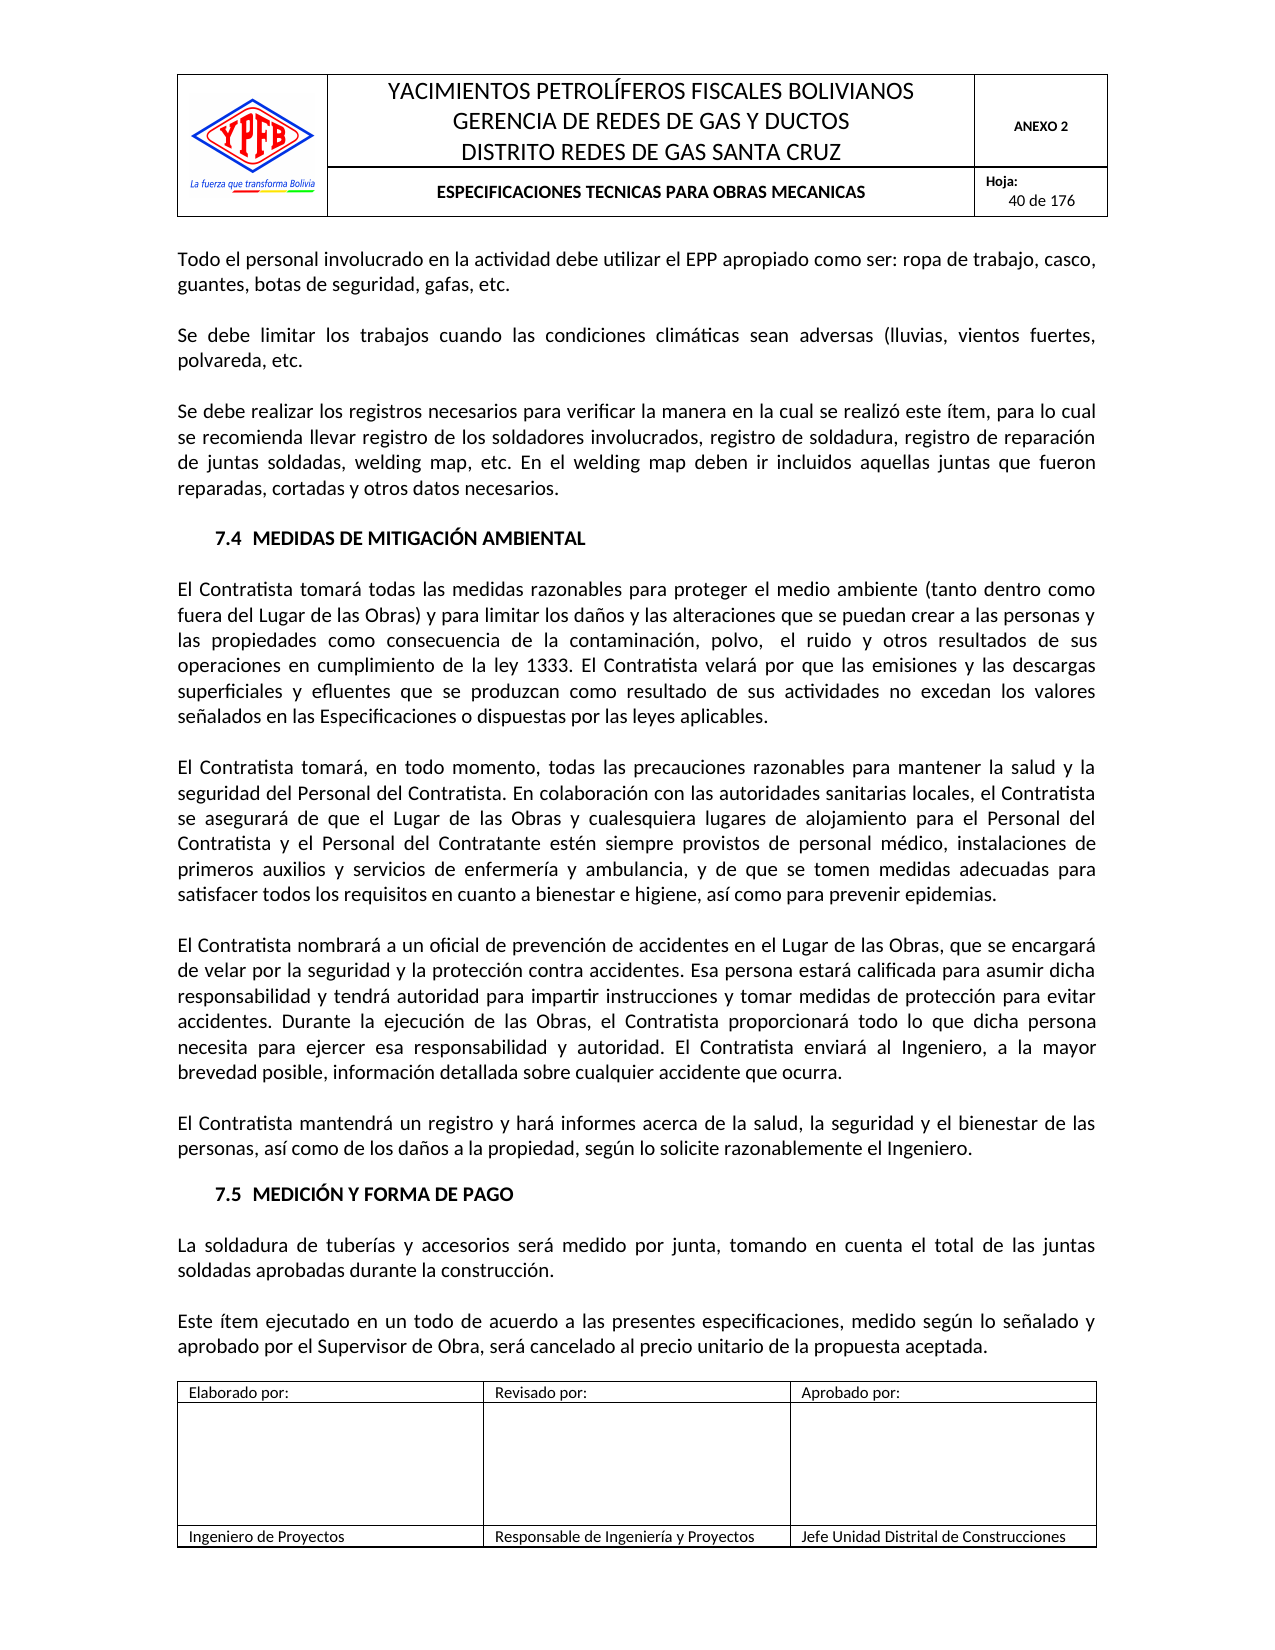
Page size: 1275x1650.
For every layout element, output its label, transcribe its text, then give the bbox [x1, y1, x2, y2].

text El Contratista tomará todas las medidas razonables para proteger el medio ambiente (tanto dentro como fuera del Lugar de las Obras) y para limitar los daños y las alteraciones que se puedan crear a las personas y las propiedades como consecuencia de la contaminación, polvo, el ruido y otros resultados de sus operaciones en cumplimiento de la ley 1333. El Contratista velará por que las emisiones y las descargas superficiales y efluentes que se produzcan como resultado de sus actividades no excedan los valores señalados en las Especificaciones o dispuestas por las leyes aplicables. [177, 576, 1098, 729]
text Se debe limitar los trabajos cuando las condiciones climáticas sean adversas (lluvias, vientos fuertes, polvareda, etc. [177, 322, 1098, 373]
picture [188, 93, 316, 198]
text Todo el personal involucrado en la actividad debe utilizar el EPP apropiado como ser: ropa de trabajo, casco, guantes, botas de seguridad, gafas, etc. [177, 246, 1098, 297]
text La soldadura de tuberías y accesorios será medido por junta, tomando en cuenta el total de las juntas soldadas aprobadas durante la construcción. [177, 1232, 1098, 1283]
text El Contratista tomará, en todo momento, todas las precauciones razonables para mantener la salud y la seguridad del Personal del Contratista. En colaboración con las autoridades sanitarias locales, el Contratista se asegurará de que el Lugar de las Obras y cualesquiera lugares de alojamiento para el Personal del Contratista y el Personal del Contratante estén siempre provistos de personal médico, instalaciones de primeros auxilios y servicios de enfermería y ambulancia, y de que se tomen medidas adecuadas para satisfacer todos los requisitos en cuanto a bienestar e higiene, así como para prevenir epidemias. [177, 754, 1098, 907]
list MEDIDAS DE MITIGACIÓN AMBIENTAL [215, 526, 1098, 551]
text Se debe realizar los registros necesarios para verificar la manera en la cual se realizó este ítem, para lo cual se recomienda llevar registro de los soldadores involucrados, registro de soldadura, registro de reparación de juntas soldadas, welding map, etc. En el welding map deben ir incluidos aquellas juntas que fueron reparadas, cortadas y otros datos necesarios. [177, 398, 1098, 500]
list MEDICIÓN Y FORMA DE PAGO [215, 1181, 1098, 1207]
text Este ítem ejecutado en un todo de acuerdo a las presentes especificaciones, medido según lo señalado y aprobado por el Supervisor de Obra, será cancelado al precio unitario de la propuesta aceptada. [177, 1308, 1098, 1359]
text El Contratista nombrará a un oficial de prevención de accidentes en el Lugar de las Obras, que se encargará de velar por la seguridad y la protección contra accidentes. Esa persona estará calificada para asumir dicha responsabilidad y tendrá autoridad para impartir instrucciones y tomar medidas de protección para evitar accidentes. Durante la ejecución de las Obras, el Contratista proporcionará todo lo que dicha persona necesita para ejercer esa responsabilidad y autoridad. El Contratista enviará al Ingeniero, a la mayor brevedad posible, información detallada sobre cualquier accidente que ocurra. [177, 932, 1098, 1085]
text El Contratista mantendrá un registro y hará informes acerca de la salud, la seguridad y el bienestar de las personas, así como de los daños a la propiedad, según lo solicite razonablemente el Ingeniero. [177, 1110, 1098, 1161]
